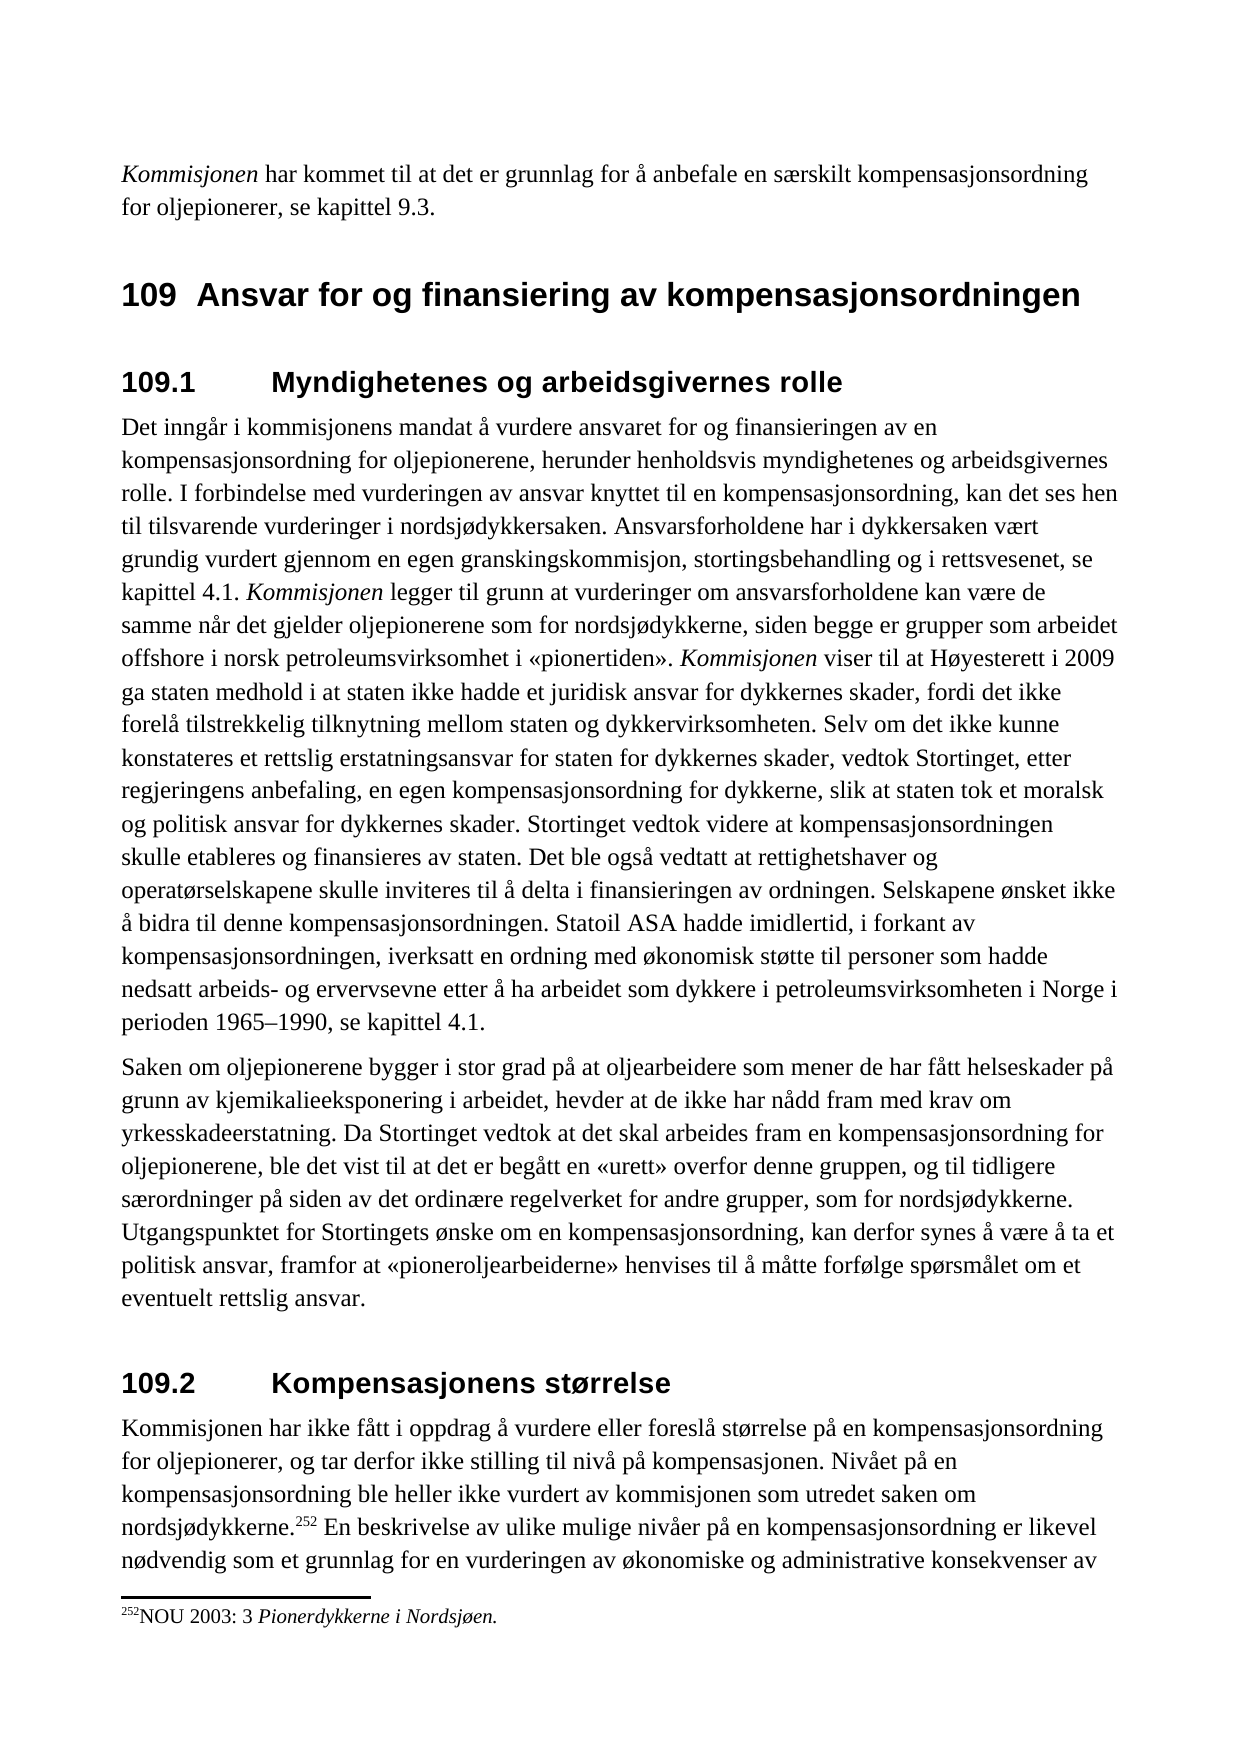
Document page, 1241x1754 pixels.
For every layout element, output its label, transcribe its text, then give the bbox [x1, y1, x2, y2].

text Det inngår i kommisjonens mandat å vurdere ansvaret for og finansieringen av en kompensasjonsordning for oljepionerene, herunder henholdsvis myndighetenes og arbeidsgivernes rolle. I forbindelse med vurderingen av ansvar knyttet til en kompensasjonsordning, kan det ses hen til tilsvarende vurderinger i nordsjødykkersaken. Ansvarsforholdene har i dykkersaken vært grundig vurdert gjennom en egen granskingskommisjon, stortingsbehandling og i rettsvesenet, se kapittel 4.1. Kommisjonen legger til grunn at vurderinger om ansvarsforholdene kan være de samme når det gjelder oljepionerene som for nordsjødykkerne, siden begge er grupper som arbeidet offshore i norsk petroleumsvirksomhet i «pionertiden». Kommisjonen viser til at Høyesterett i 2009 ga staten medhold i at staten ikke hadde et juridisk ansvar for dykkernes skader, fordi det ikke forelå tilstrekkelig tilknytning mellom staten og dykkervirksomheten. Selv om det ikke kunne konstateres et rettslig erstatningsansvar for staten for dykkernes skader, vedtok Stortinget, etter regjeringens anbefaling, en egen kompensasjonsordning for dykkerne, slik at staten tok et moralsk og politisk ansvar for dykkernes skader. Stortinget vedtok videre at kompensasjonsordningen skulle etableres og finansieres av staten. Det ble også vedtatt at rettighetshaver og operatørselskapene skulle inviteres til å delta i finansieringen av ordningen. Selskapene ønsket ikke å bidra til denne kompensasjonsordningen. Statoil ASA hadde imidlertid, i forkant av kompensasjonsordningen, iverksatt en ordning med økonomisk støtte til personer som hadde nedsatt arbeids- og ervervsevne etter å ha arbeidet som dykkere i petroleumsvirksomheten i Norge i perioden 1965–1990, se kapittel 4.1. [121, 412, 1119, 1036]
subtitle Ansvar for og finansiering av kompensasjonsordningen [121, 276, 1119, 314]
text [121, 1413, 1119, 1574]
subtitle Kompensasjonens størrelse [121, 1366, 1119, 1400]
text Saken om oljepionerene bygger i stor grad på at oljearbeidere som mener de har fått helseskader på grunn av kjemikalieeksponering i arbeidet, hevder at de ikke har nådd fram med krav om yrkesskadeerstatning. Da Stortinget vedtok at det skal arbeides fram en kompensasjonsordning for oljepionerene, ble det vist til at det er begått en «urett» overfor denne gruppen, og til tidligere særordninger på siden av det ordinære regelverket for andre grupper, som for nordsjødykkerne. Utgangspunktet for Stortingets ønske om en kompensasjonsordning, kan derfor synes å være å ta et politisk ansvar, framfor at «pioneroljearbeiderne» henvises til å måtte forfølge spørsmålet om et eventuelt rettslig ansvar. [121, 1052, 1119, 1312]
subtitle Myndighetenes og arbeidsgivernes rolle [121, 366, 1119, 399]
text Kommisjonen har kommet til at det er grunnlag for å anbefale en særskilt kompensasjonsordning for oljepionerer, se kapittel 9.3. [121, 159, 1119, 221]
